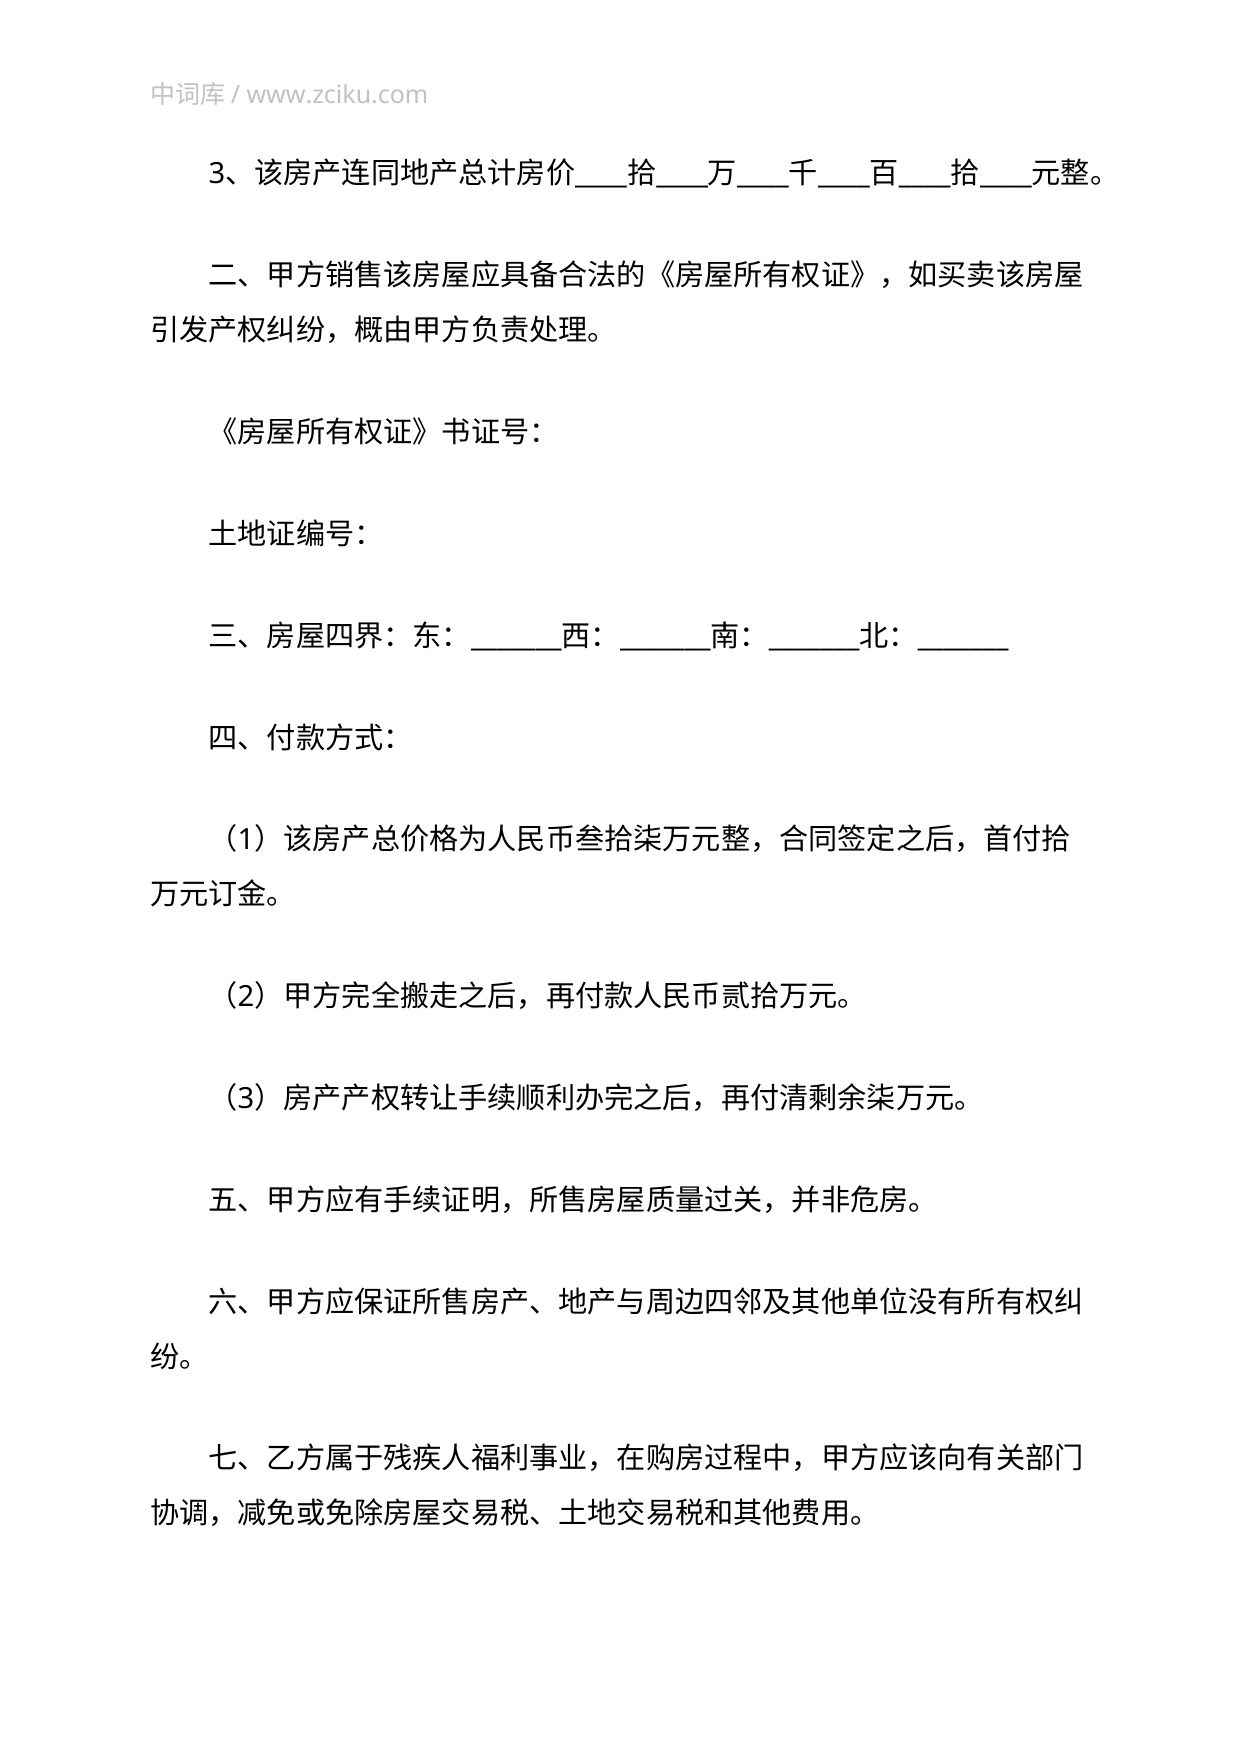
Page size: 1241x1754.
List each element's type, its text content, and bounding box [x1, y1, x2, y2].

text 六、甲方应保证所售房产、地产与周边四邻及其他单位没有所有权纠纷。 [150, 1278, 1090, 1376]
text 四、付款方式： [150, 714, 1090, 756]
text （1）该房产总价格为人民币叁拾柒万元整，合同签定之后，首付拾万元订金。 [150, 816, 1090, 913]
text 3、该房产连同地产总计房价____拾____万____千____百____拾____元整。 [150, 150, 1090, 192]
text 五、甲方应有手续证明，所售房屋质量过关，并非危房。 [150, 1177, 1090, 1219]
text （3）房产产权转让手续顺利办完之后，再付清剩余柒万元。 [150, 1075, 1090, 1117]
text 《房屋所有权证》书证号： [150, 409, 1090, 451]
text 二、甲方销售该房屋应具备合法的《房屋所有权证》，如买卖该房屋引发产权纠纷，概由甲方负责处理。 [150, 252, 1090, 349]
text 七、乙方属于残疾人福利事业，在购房过程中，甲方应该向有关部门协调，减免或免除房屋交易税、土地交易税和其他费用。 [150, 1435, 1090, 1532]
text 三、房屋四界：东：_______西：_______南：_______北：_______ [150, 612, 1090, 654]
text （2）甲方完全搬走之后，再付款人民币贰拾万元。 [150, 973, 1090, 1015]
text 土地证编号： [150, 510, 1090, 553]
